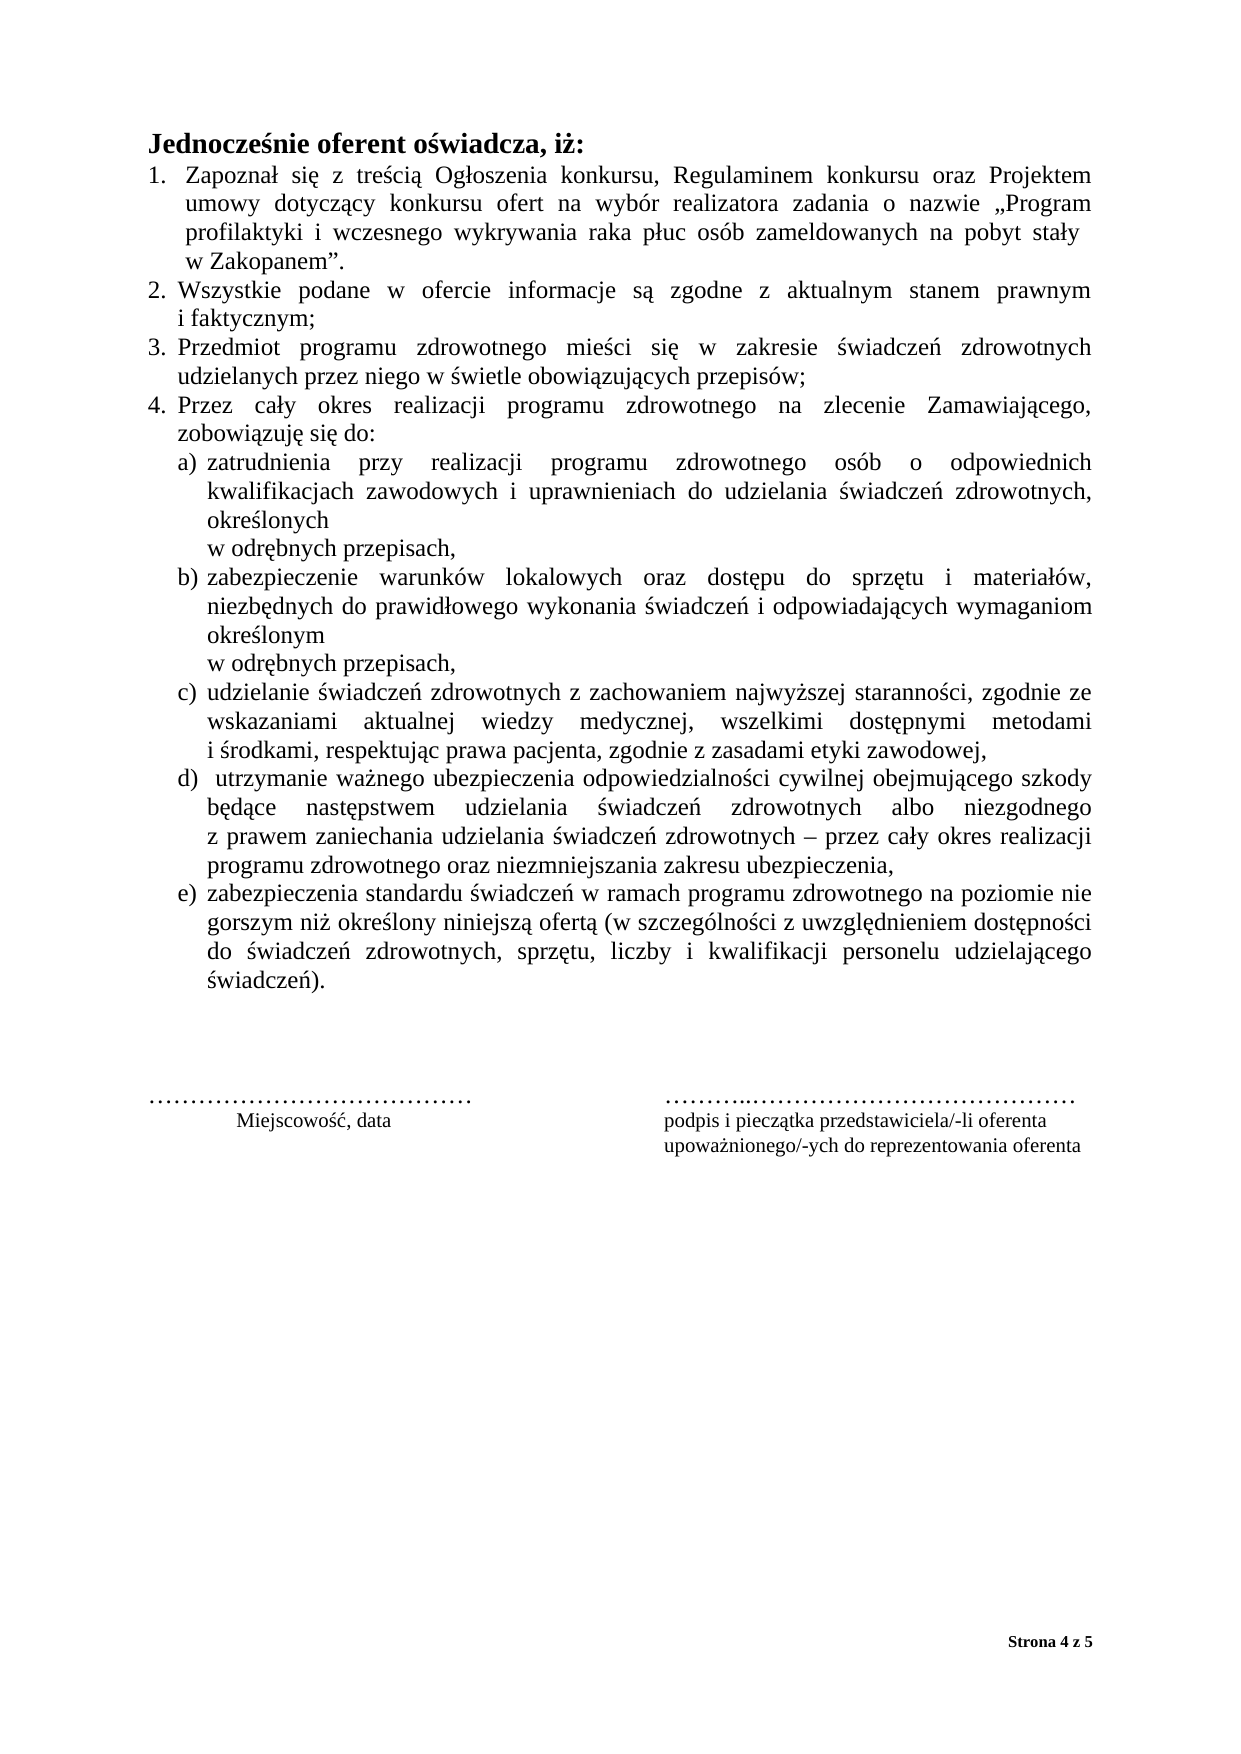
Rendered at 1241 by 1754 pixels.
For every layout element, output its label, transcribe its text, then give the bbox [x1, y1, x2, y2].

list zabezpieczenia standardu świadczeń w ramach programu zdrowotnego na poziomie nie gorszym niż określony niniejszą ofertą (w szczególności z uwzględnieniem dostępności do świadczeń zdrowotnych, sprzętu, liczby i kwalifikacji personelu udzielającego świadczeń). [177, 878, 1092, 993]
list zabezpieczenie warunków lokalowych oraz dostępu do sprzętu i materiałów, niezbędnych do prawidłowego wykonania świadczeń i odpowiadających wymaganiom określonym w odrębnych przepisach, [177, 562, 1092, 677]
text Miejscowość, data podpis i pieczątka przedstawiciela/-li oferenta [148, 1108, 1092, 1132]
text ………………………………… ………..………………………………… [148, 1080, 1092, 1108]
list utrzymanie ważnego ubezpieczenia odpowiedzialności cywilnej obejmującego szkody będące następstwem udzielania świadczeń zdrowotnych albo niezgodnego z prawem zaniechania udzielania świadczeń zdrowotnych – przez cały okres realizacji programu zdrowotnego oraz niezmniejszania zakresu ubezpieczenia, [177, 763, 1092, 878]
list Wszystkie podane w ofercie informacje są zgodne z aktualnym stanem prawnym i faktycznym; [148, 275, 1092, 332]
list zatrudnienia przy realizacji programu zdrowotnego osób o odpowiednich kwalifikacjach zawodowych i uprawnieniach do udzielania świadczeń zdrowotnych, określonych w odrębnych przepisach, [177, 447, 1092, 562]
list Przez cały okres realizacji programu zdrowotnego na zlecenie Zamawiającego, zobowiązuję się do: [148, 390, 1092, 447]
text Jednocześnie oferent oświadcza, iż: [148, 126, 1092, 160]
list udzielanie świadczeń zdrowotnych z zachowaniem najwyższej staranności, zgodnie ze wskazaniami aktualnej wiedzy medycznej, wszelkimi dostępnymi metodami i środkami, respektując prawa pacjenta, zgodnie z zasadami etyki zawodowej, [177, 677, 1092, 763]
list Przedmiot programu zdrowotnego mieści się w zakresie świadczeń zdrowotnych udzielanych przez niego w świetle obowiązujących przepisów; [148, 332, 1092, 390]
list Zapoznał się z treścią Ogłoszenia konkursu, Regulaminem konkursu oraz Projektem umowy dotyczący konkursu ofert na wybór realizatora zadania o nazwie „Program profilaktyki i wczesnego wykrywania raka płuc osób zameldowanych na pobyt stały w Zakopanem”. [148, 160, 1092, 275]
text upoważnionego/-ych do reprezentowania oferenta [590, 1132, 1092, 1157]
